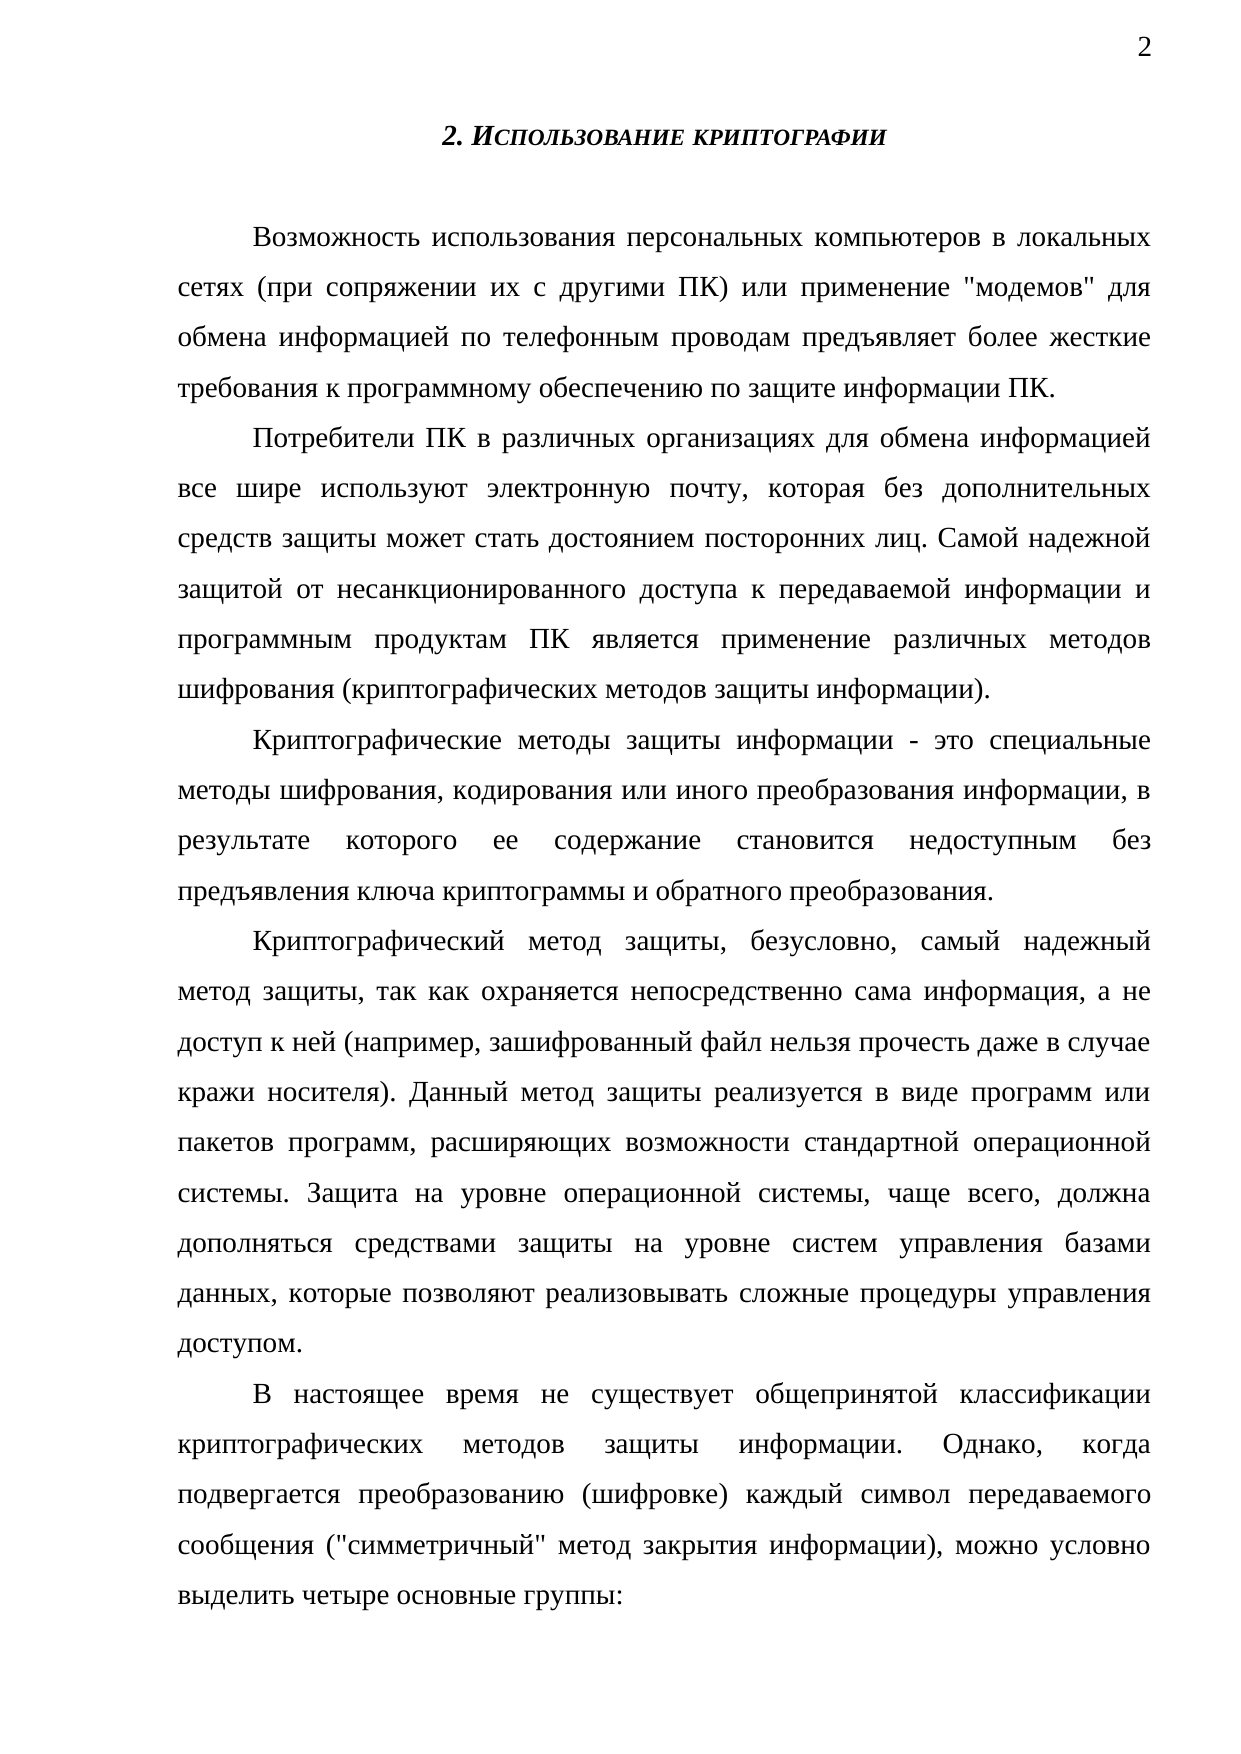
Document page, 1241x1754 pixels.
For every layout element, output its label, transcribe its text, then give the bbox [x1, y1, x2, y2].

text Криптографические методы защиты информации - это специальные методы шифрования, кодирования или иного преобразования информации, в результате которого ее содержание становится недоступным без предъявления ключа криптограммы и обратного преобразования. [177, 722, 1152, 906]
text Возможность использования персональных компьютеров в локальных сетях (при сопряжении их с другими ПК) или применение "модемов" для обмена информацией по телефонным проводам предъявляет более жесткие требования к программному обеспечению по защите информации ПК. [177, 219, 1152, 403]
text В настоящее время не существует общепринятой классификации криптографических методов защиты информации. Однако, когда подвергается преобразованию (шифровке) каждый символ передаваемого сообщения ("симметричный" метод закрытия информации), можно условно выделить четыре основные группы: [177, 1376, 1152, 1611]
text Криптографический метод защиты, безусловно, самый надежный метод защиты, так как охраняется непосредственно сама информация, а не доступ к ней (например, зашифрованный файл нельзя прочесть даже в случае кражи носителя). Данный метод защиты реализуется в виде программ или пакетов программ, расширяющих возможности стандартной операционной системы. Защита на уровне операционной системы, чаще всего, должна дополняться средствами защиты на уровне систем управления базами данных, которые позволяют реализовывать сложные процедуры управления доступом. [177, 923, 1152, 1359]
text Потребители ПК в различных организациях для обмена информацией все шире используют электронную почту, которая без дополнительных средств защиты может стать достоянием посторонних лиц. Самой надежной защитой от несанкционированного доступа к передаваемой информации и программным продуктам ПК является применение различных методов шифрования (криптографических методов защиты информации). [177, 420, 1152, 705]
subtitle 2. Использование криптографии [177, 118, 1152, 152]
